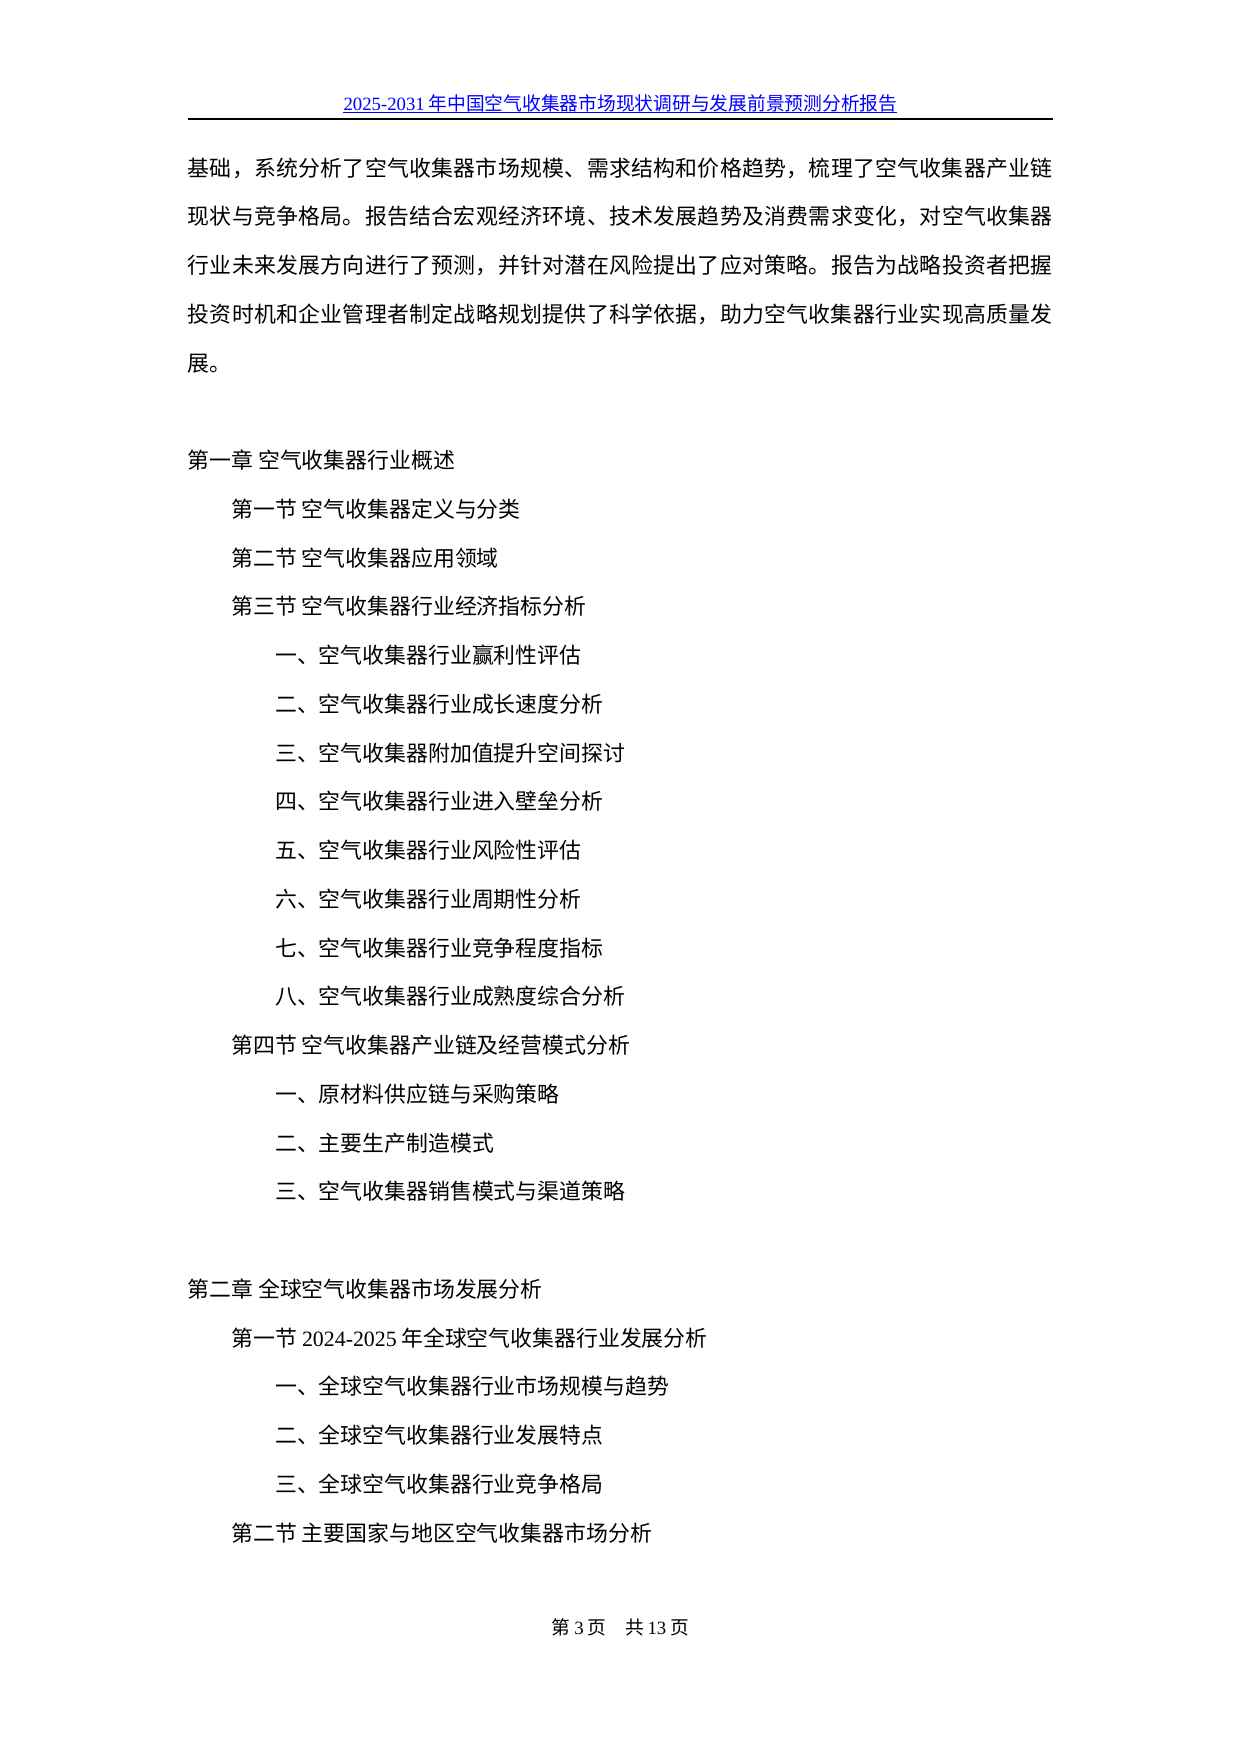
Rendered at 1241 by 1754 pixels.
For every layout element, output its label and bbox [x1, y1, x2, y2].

text [187, 150, 1053, 1548]
